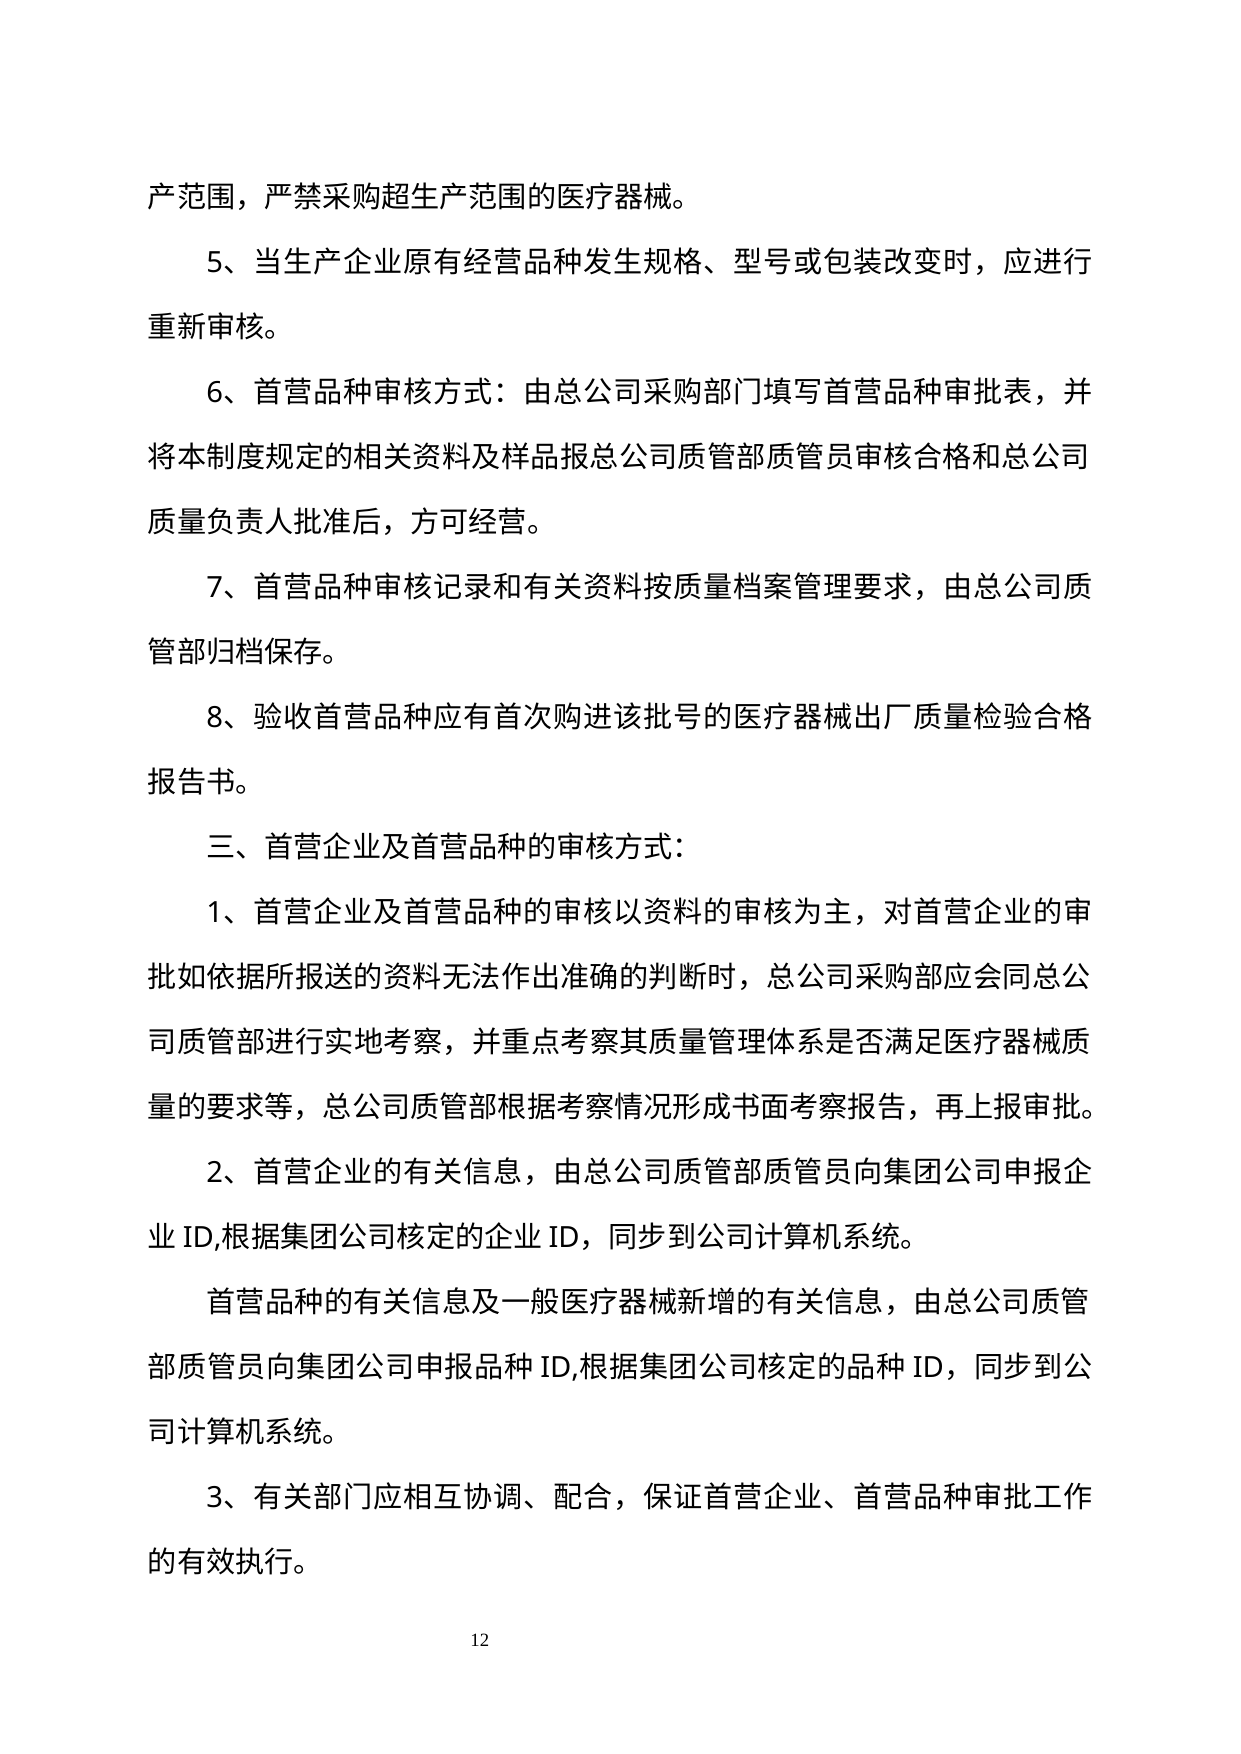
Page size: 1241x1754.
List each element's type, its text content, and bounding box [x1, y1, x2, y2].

text 5、当生产企业原有经营品种发生规格、型号或包装改变时，应进行重新审核。 [148, 227, 1093, 357]
text 8、验收首营品种应有首次购进该批号的医疗器械出厂质量检验合格报告书。 [148, 682, 1093, 812]
text 首营品种的有关信息及一般医疗器械新增的有关信息，由总公司质管部质管员向集团公司申报品种ID,根据集团公司核定的品种ID，同步到公司计算机系统。 [148, 1267, 1093, 1462]
text 1、首营企业及首营品种的审核以资料的审核为主，对首营企业的审批如依据所报送的资料无法作出准确的判断时，总公司采购部应会同总公司质管部进行实地考察，并重点考察其质量管理体系是否满足医疗器械质量的要求等，总公司质管部根据考察情况形成书面考察报告，再上报审批。 [148, 877, 1093, 1137]
text 三、首营企业及首营品种的审核方式： [148, 812, 1093, 877]
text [148, 162, 1093, 227]
text 2、首营企业的有关信息，由总公司质管部质管员向集团公司申报企业ID,根据集团公司核定的企业ID，同步到公司计算机系统。 [148, 1137, 1093, 1267]
text 7、首营品种审核记录和有关资料按质量档案管理要求，由总公司质管部归档保存。 [148, 552, 1093, 682]
text 3、有关部门应相互协调、配合，保证首营企业、首营品种审批工作的有效执行。 [148, 1462, 1093, 1592]
text 6、首营品种审核方式：由总公司采购部门填写首营品种审批表，并将本制度规定的相关资料及样品报总公司质管部质管员审核合格和总公司质量负责人批准后，方可经营。 [148, 357, 1093, 552]
